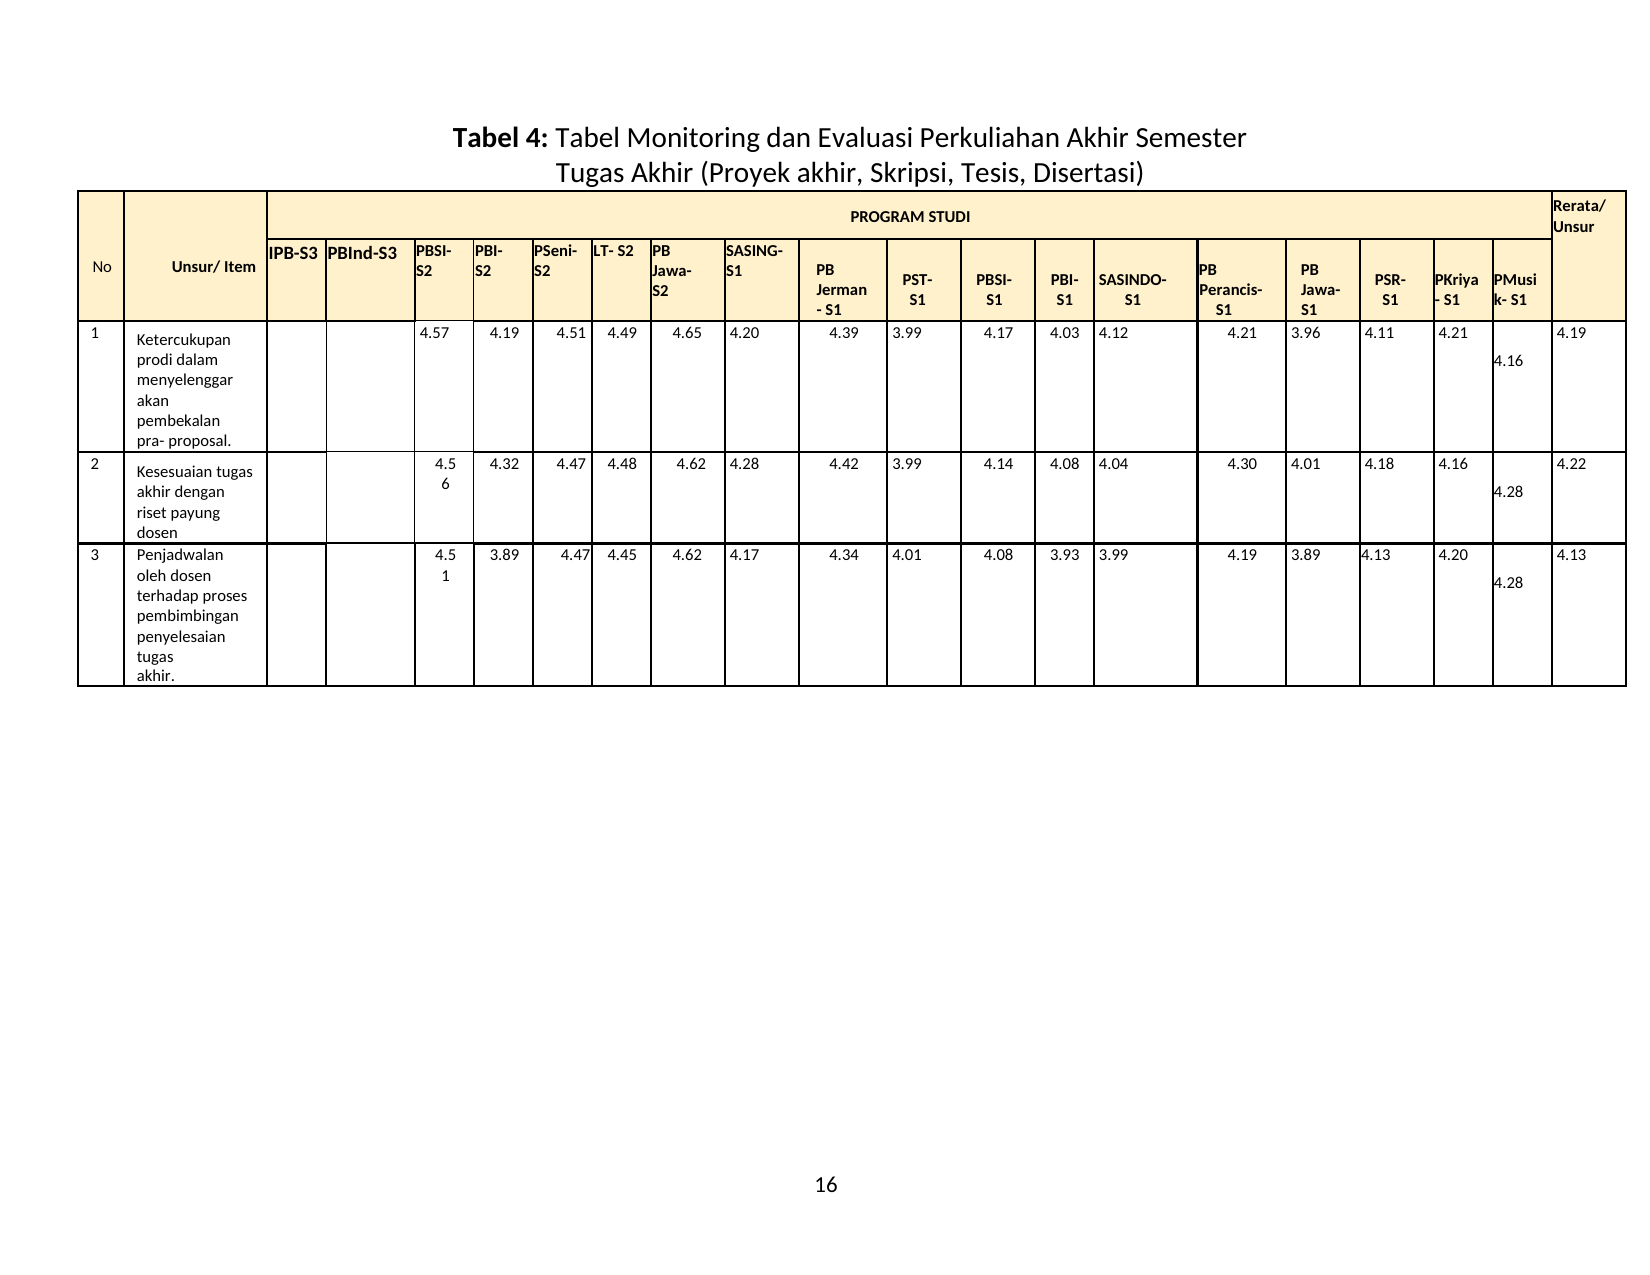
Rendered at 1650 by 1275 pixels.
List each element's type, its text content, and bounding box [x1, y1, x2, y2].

table_cell 4.30 [1199, 453, 1285, 542]
table_cell LT- S2 [593, 240, 650, 320]
table_cell 4.08 [1036, 453, 1093, 542]
table_cell 3.89 [1287, 545, 1359, 685]
table_cell 4.16 [1494, 322, 1551, 451]
table_cell Kesesuaian tugas akhir dengan riset payung dosen [125, 453, 266, 542]
table_cell SASING- S1 [726, 240, 798, 320]
table_cell 4.28 [1494, 453, 1551, 542]
table_cell 4.45 [593, 545, 650, 685]
table_cell PSR- S1 [1361, 240, 1433, 320]
table_cell 4.19 [474, 322, 532, 451]
table_cell 4.19 [1199, 545, 1285, 685]
table_cell 4.13 [1553, 545, 1625, 685]
table_header PROGRAM STUDI [268, 192, 1551, 238]
table_cell 3.99 [888, 453, 960, 542]
table_cell 4.14 [962, 453, 1034, 542]
table_cell PBI- S1 [1036, 240, 1093, 320]
table_cell PBSI- S1 [962, 240, 1034, 320]
table_cell [268, 545, 325, 685]
table_cell 4.57 [415, 321, 473, 451]
table_cell 3.93 [1036, 545, 1093, 685]
table_cell 4.19 [1553, 322, 1625, 451]
table_cell 4.42 [800, 453, 886, 542]
text Tabel 4: Tabel Monitoring dan Evaluasi Perkuliahan Akhir Semester Tugas Akhir (Proyek akhir, Skripsi, Tesis, Disertasi) [453, 119, 1249, 190]
table_cell PB Jerman- S1 [800, 240, 886, 320]
table_cell 4.08 [962, 545, 1034, 685]
table_header Rerata/ Unsur [1553, 192, 1625, 320]
table_cell 4.47 [534, 453, 591, 542]
table_cell 4.17 [962, 322, 1034, 451]
table_cell 4.62 [652, 545, 724, 685]
table_cell PB Jawa- S1 [1287, 240, 1359, 320]
table_cell 4.22 [1553, 453, 1625, 542]
table_cell 4.48 [593, 453, 650, 542]
table_cell 4.39 [800, 322, 886, 451]
table_cell 4.13 [1361, 545, 1433, 685]
table_cell [268, 453, 326, 542]
table_cell [327, 322, 414, 451]
table_cell PST- S1 [888, 240, 960, 320]
table_cell IPB-S3 [268, 240, 325, 320]
table_cell [327, 544, 414, 685]
table_cell 4.01 [888, 545, 960, 685]
table_cell PBI- S2 [474, 240, 532, 320]
table_cell PB Perancis- S1 [1199, 240, 1285, 320]
table_header Unsur/ Item [125, 192, 266, 320]
table_cell PBInd-S3 [327, 240, 414, 320]
table_cell 4.18 [1361, 453, 1433, 542]
table_cell PMusik- S1 [1494, 240, 1551, 320]
table_cell 4.49 [593, 322, 650, 451]
table_cell 4.21 [1435, 322, 1492, 451]
table_cell Penjadwalan oleh dosen terhadap proses pembimbingan penyelesaian tugas akhir. [125, 545, 266, 685]
table_cell 4.20 [726, 322, 798, 451]
table_cell 4.51 [416, 544, 473, 685]
table_cell 3.96 [1287, 322, 1359, 451]
table_cell 4.28 [726, 453, 798, 542]
table_cell 3.99 [1095, 545, 1196, 685]
table_cell 3.89 [475, 545, 532, 685]
table_cell 4.11 [1361, 322, 1433, 451]
table_cell [327, 452, 414, 542]
table_cell 2 [79, 453, 123, 542]
table_cell Ketercukupan prodi dalam menyelenggarakan pembekalan pra- proposal. [125, 322, 266, 451]
table_cell 4.04 [1095, 453, 1196, 542]
table_cell PSeni- S2 [534, 240, 591, 320]
table_cell 1 [79, 322, 123, 451]
table_cell 4.20 [1435, 545, 1492, 685]
table_cell 4.47 [534, 545, 591, 685]
table_cell 4.65 [652, 322, 724, 451]
table_header No [79, 192, 123, 320]
table_cell 3 [79, 545, 123, 685]
table_cell 4.56 [415, 452, 473, 542]
table_cell PKriya- S1 [1435, 240, 1492, 320]
table_cell 4.34 [800, 545, 886, 685]
table_cell 4.62 [652, 453, 724, 542]
table_cell 4.32 [474, 453, 532, 542]
table_cell 3.99 [888, 322, 960, 451]
table_cell 4.12 [1095, 322, 1196, 451]
table_cell PB Jawa- S2 [652, 240, 724, 320]
table_cell SASINDO- S1 [1095, 240, 1196, 320]
table_cell 4.03 [1036, 322, 1093, 451]
table_cell 4.21 [1199, 322, 1285, 451]
table_cell 4.51 [534, 322, 591, 451]
table_cell PBSI- S2 [416, 240, 473, 320]
table_cell 4.28 [1494, 545, 1551, 685]
table_cell 4.16 [1435, 453, 1492, 542]
table_cell 4.01 [1287, 453, 1359, 542]
table_cell 4.17 [726, 545, 798, 685]
table_cell [268, 322, 326, 451]
